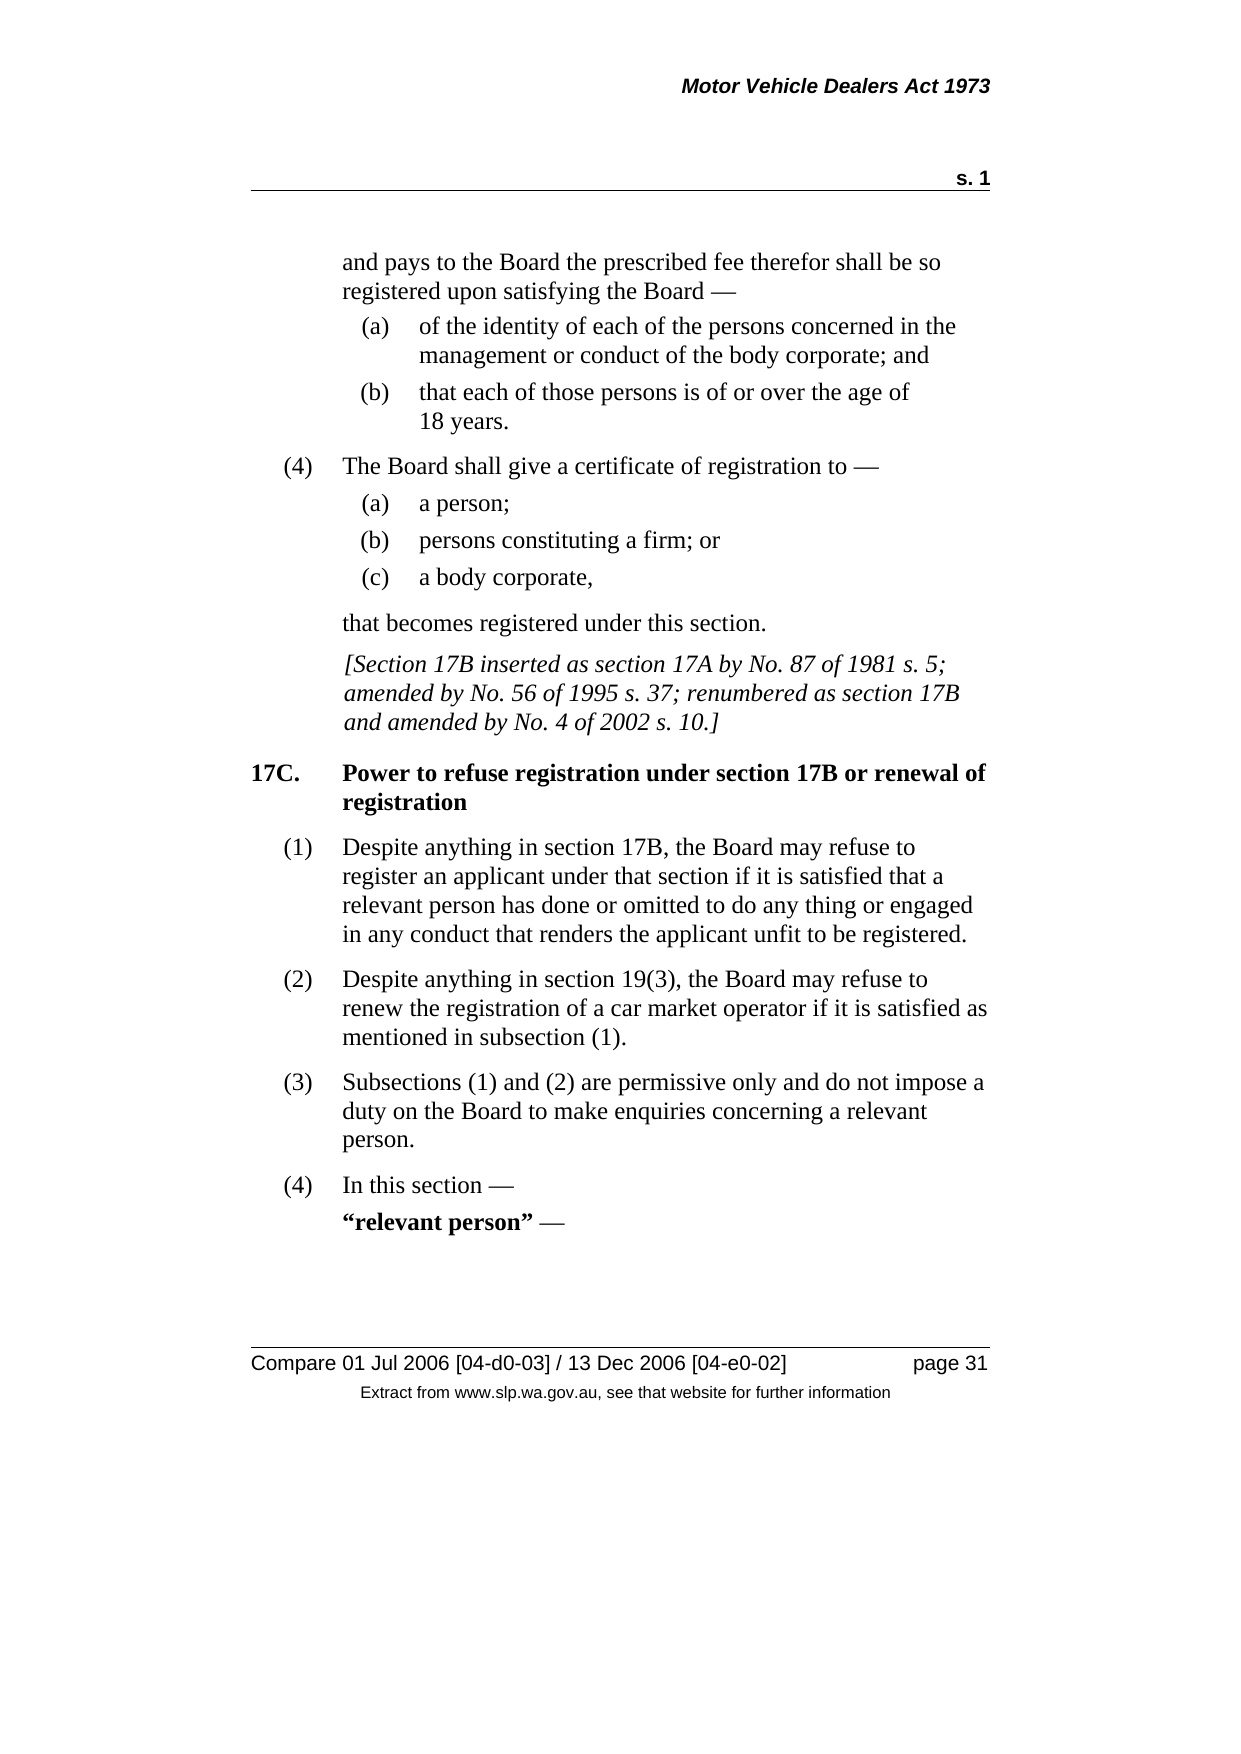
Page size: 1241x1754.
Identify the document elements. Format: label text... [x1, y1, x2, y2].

text [Section 17B inserted as section 17A by No. 87 of 1981 s. 5; amended by No. 56 of 1995 s. 37; renumbered as section 17B and amended by No. 4 of 2002 s. 10.] [251, 649, 990, 735]
subtitle 17C. Power to refuse registration under section 17B or renewal of registration [251, 758, 990, 816]
text (a) of the identity of each of the persons concerned in the management or conduct of the body corporate; and [251, 311, 990, 369]
text (2) Despite anything in section 19(3), the Board may refuse to renew the registration of a car market operator if it is satisfied as mentioned in subsection (1). [251, 964, 990, 1050]
text (4) The Board shall give a certificate of registration to — [251, 451, 990, 480]
text (c) a body corporate, [251, 562, 990, 591]
text (b) that each of those persons is of or over the age of 18 years. [251, 377, 990, 434]
text (a) a person; [251, 488, 990, 517]
text (b) persons constituting a firm; or [251, 525, 990, 554]
text (3) Subsections (1) and (2) are permissive only and do not impose a duty on the Board to make enquiries concerning a relevant person. [251, 1067, 990, 1153]
text that becomes registered under this section. [251, 608, 990, 637]
text “relevant person” — [251, 1207, 990, 1236]
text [251, 247, 990, 305]
text (1) Despite anything in section 17B, the Board may refuse to register an applicant under that section if it is satisfied that a relevant person has done or omitted to do any thing or engaged in any conduct that renders the applicant unfit to be registered. [251, 832, 990, 947]
text (4) In this section — [251, 1170, 990, 1199]
